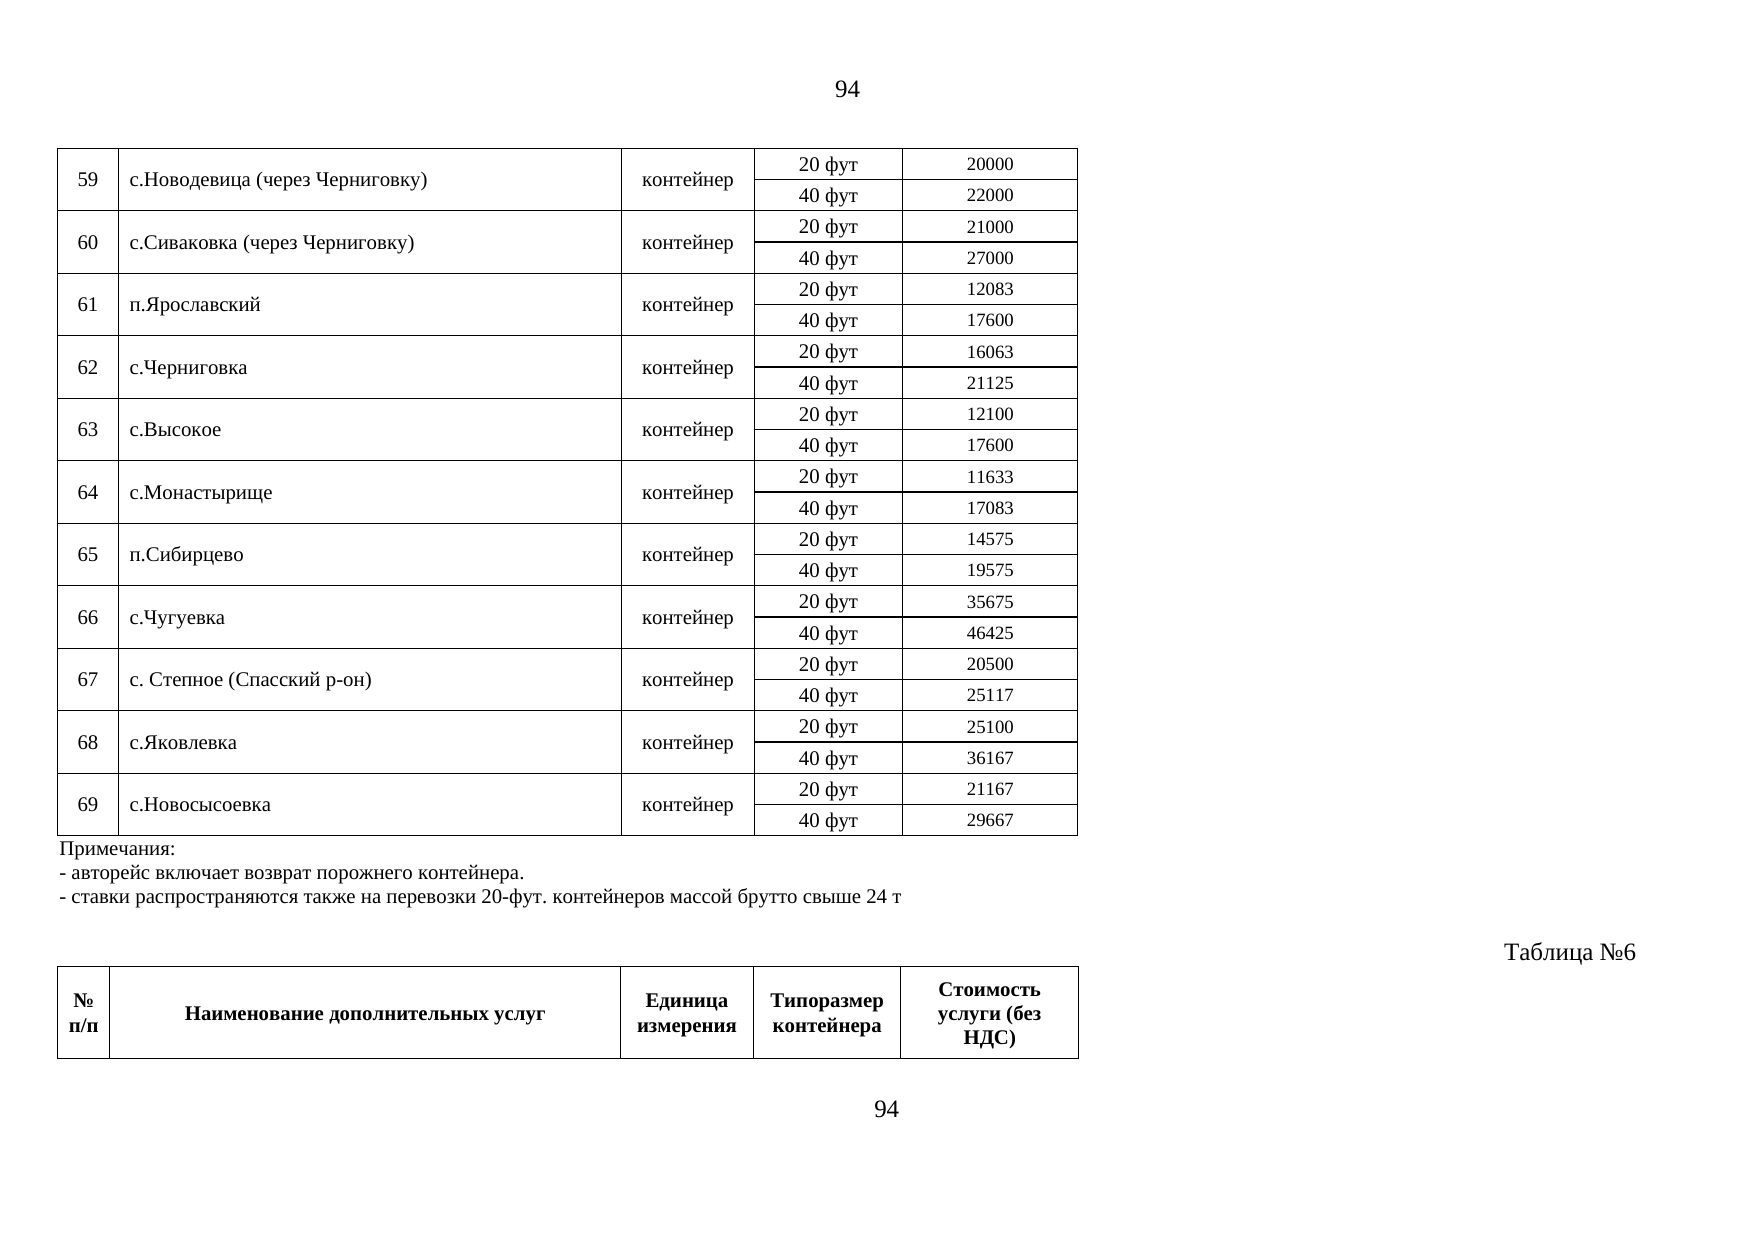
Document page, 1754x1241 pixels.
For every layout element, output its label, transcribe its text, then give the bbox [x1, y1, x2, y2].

text - ставки распространяются также на перевозки 20-фут. контейнеров массой брутто свыше 24 т [59, 884, 1636, 908]
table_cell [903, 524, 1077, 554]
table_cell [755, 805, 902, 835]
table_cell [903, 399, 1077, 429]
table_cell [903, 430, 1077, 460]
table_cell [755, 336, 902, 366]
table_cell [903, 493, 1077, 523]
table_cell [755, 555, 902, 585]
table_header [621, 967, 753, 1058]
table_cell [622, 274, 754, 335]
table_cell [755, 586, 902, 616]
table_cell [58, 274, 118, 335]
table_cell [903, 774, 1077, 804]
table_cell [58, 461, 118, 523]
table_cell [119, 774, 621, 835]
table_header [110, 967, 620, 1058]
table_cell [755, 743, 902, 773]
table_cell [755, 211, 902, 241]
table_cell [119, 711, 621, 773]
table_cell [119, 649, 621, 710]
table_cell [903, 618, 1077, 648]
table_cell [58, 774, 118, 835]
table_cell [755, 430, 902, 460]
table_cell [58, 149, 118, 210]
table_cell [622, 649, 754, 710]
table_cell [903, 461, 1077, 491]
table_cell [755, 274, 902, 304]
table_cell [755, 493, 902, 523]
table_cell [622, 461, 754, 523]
text Таблица №6 [59, 937, 1636, 966]
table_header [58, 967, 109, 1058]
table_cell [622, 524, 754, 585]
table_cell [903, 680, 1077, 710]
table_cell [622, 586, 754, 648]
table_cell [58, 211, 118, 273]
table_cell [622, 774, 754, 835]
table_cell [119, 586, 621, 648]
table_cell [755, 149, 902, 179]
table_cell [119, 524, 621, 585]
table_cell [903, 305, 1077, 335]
text Примечания: [59, 836, 1636, 860]
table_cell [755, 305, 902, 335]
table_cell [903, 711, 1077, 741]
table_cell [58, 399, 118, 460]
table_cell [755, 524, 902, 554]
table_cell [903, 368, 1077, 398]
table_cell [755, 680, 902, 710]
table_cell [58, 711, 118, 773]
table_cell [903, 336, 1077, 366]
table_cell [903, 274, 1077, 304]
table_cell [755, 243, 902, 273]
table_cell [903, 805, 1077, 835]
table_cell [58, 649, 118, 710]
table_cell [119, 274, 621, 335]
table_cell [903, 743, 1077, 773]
text - авторейс включает возврат порожнего контейнера. [59, 860, 1636, 884]
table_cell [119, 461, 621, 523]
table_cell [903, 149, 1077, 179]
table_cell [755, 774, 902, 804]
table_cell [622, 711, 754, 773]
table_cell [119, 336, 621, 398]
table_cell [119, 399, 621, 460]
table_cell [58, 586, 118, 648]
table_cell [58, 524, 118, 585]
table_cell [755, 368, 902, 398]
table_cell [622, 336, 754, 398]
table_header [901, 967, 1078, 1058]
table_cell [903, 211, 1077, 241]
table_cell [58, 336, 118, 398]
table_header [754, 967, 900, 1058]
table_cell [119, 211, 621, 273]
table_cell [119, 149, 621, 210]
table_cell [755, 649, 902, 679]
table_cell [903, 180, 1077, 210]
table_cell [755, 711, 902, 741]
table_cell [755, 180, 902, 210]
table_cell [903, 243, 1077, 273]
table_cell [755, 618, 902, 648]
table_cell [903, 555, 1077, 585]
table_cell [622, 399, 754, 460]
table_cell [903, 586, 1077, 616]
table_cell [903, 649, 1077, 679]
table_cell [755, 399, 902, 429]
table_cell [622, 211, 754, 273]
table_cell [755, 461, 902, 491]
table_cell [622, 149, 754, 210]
